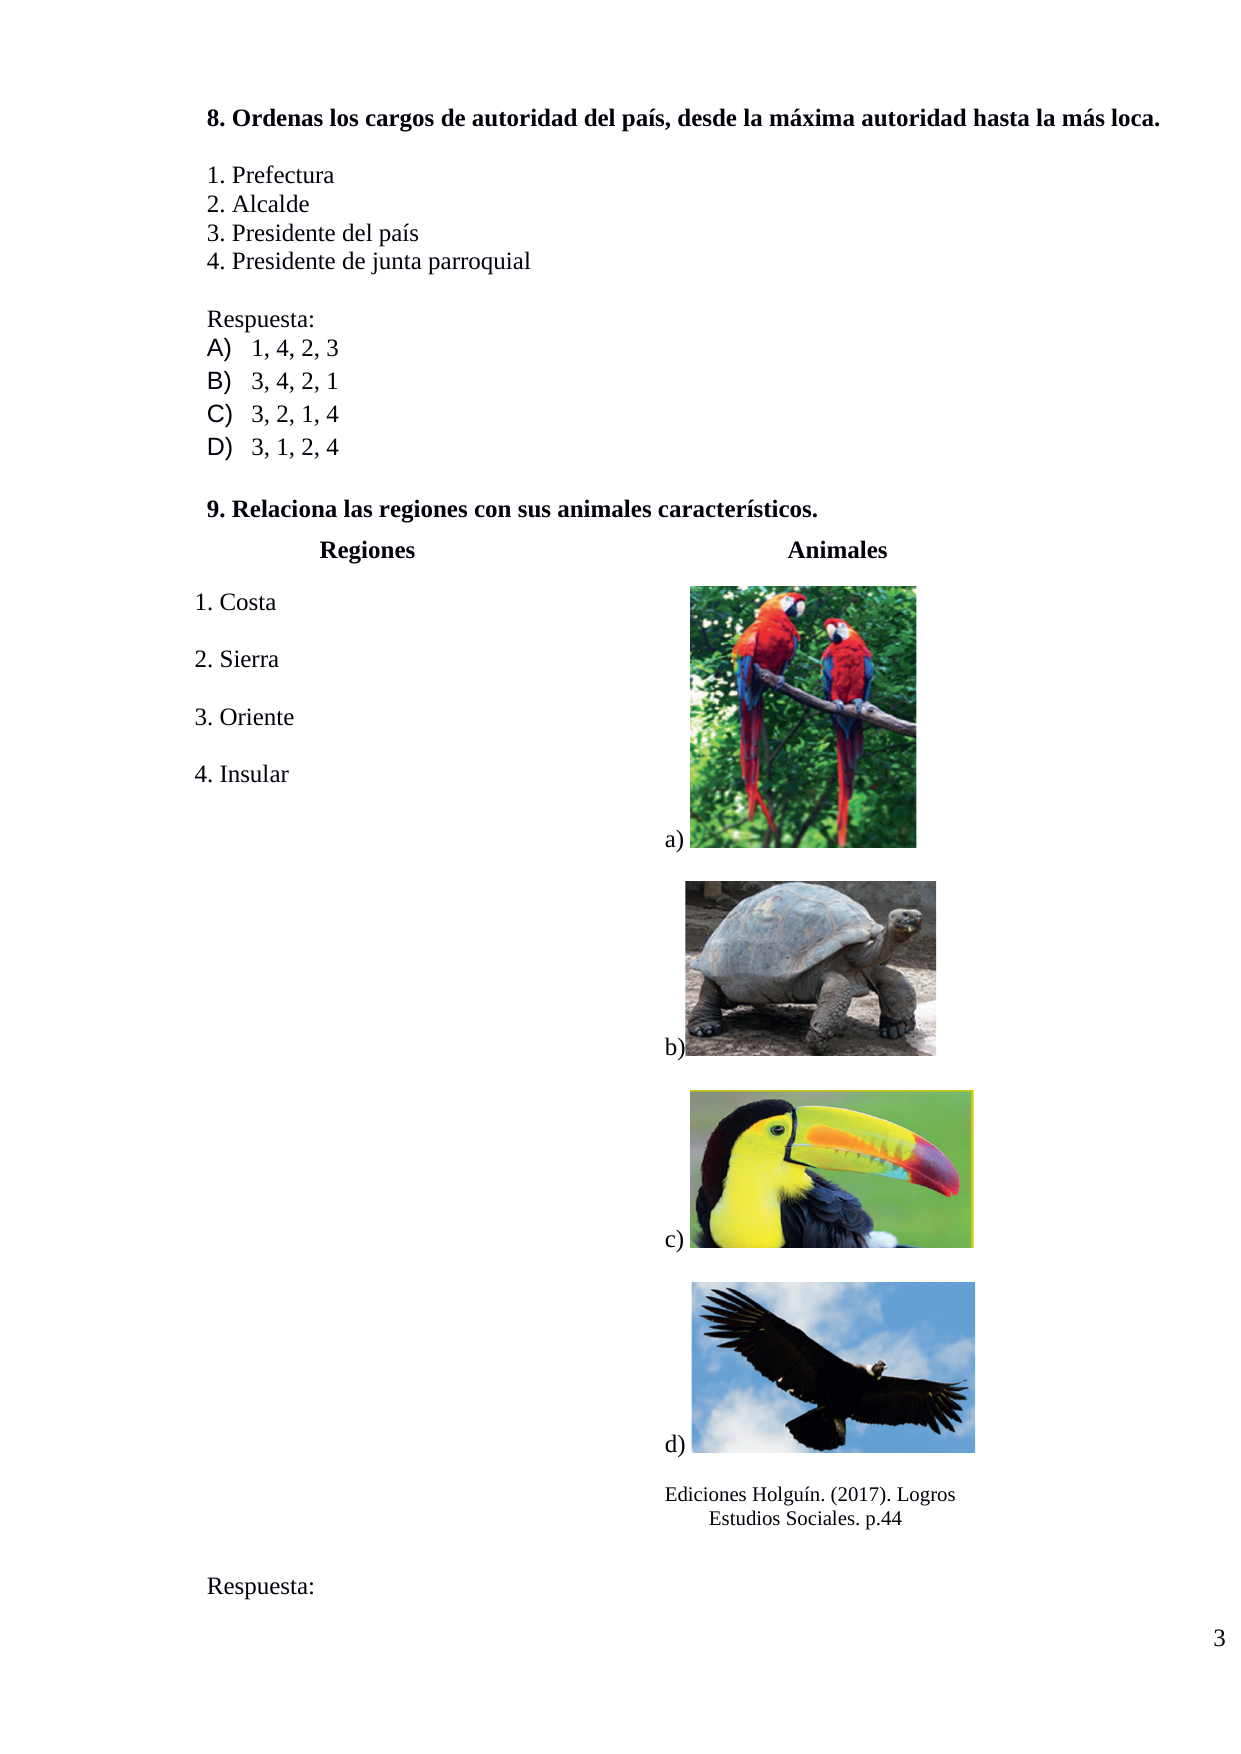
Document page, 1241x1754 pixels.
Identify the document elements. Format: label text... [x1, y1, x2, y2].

text 1. Prefectura [207, 160, 1225, 189]
list 3, 1, 2, 4 [207, 432, 1225, 461]
text Respuesta: [207, 304, 1225, 333]
picture [690, 1090, 977, 1248]
table_header Regiones [82, 525, 550, 574]
list 3, 4, 2, 1 [207, 366, 1225, 394]
list 1, 4, 2, 3 [207, 333, 1225, 361]
table_cell a) b) c) d) Ediciones Holguín. (2017). Logros Estudios Sociales. p.44 [552, 576, 1020, 1540]
table_header Animales [552, 525, 1020, 574]
list 3, 2, 1, 4 [207, 399, 1225, 428]
picture [685, 881, 937, 1056]
text 4. Presidente de junta parroquial [207, 246, 1225, 275]
text Respuesta: [207, 1571, 1225, 1600]
table_cell 1. Costa 2. Sierra 3. Oriente 4. Insular [82, 576, 550, 1540]
text 8. Ordenas los cargos de autoridad del país, desde la máxima autoridad hasta la más loca. [207, 103, 1225, 131]
picture [691, 1282, 976, 1453]
text 9. Relaciona las regiones con sus animales característicos. [207, 494, 1225, 523]
text 2. Alcalde [207, 189, 1225, 218]
text 3. Presidente del país [207, 218, 1225, 246]
picture [690, 586, 917, 848]
